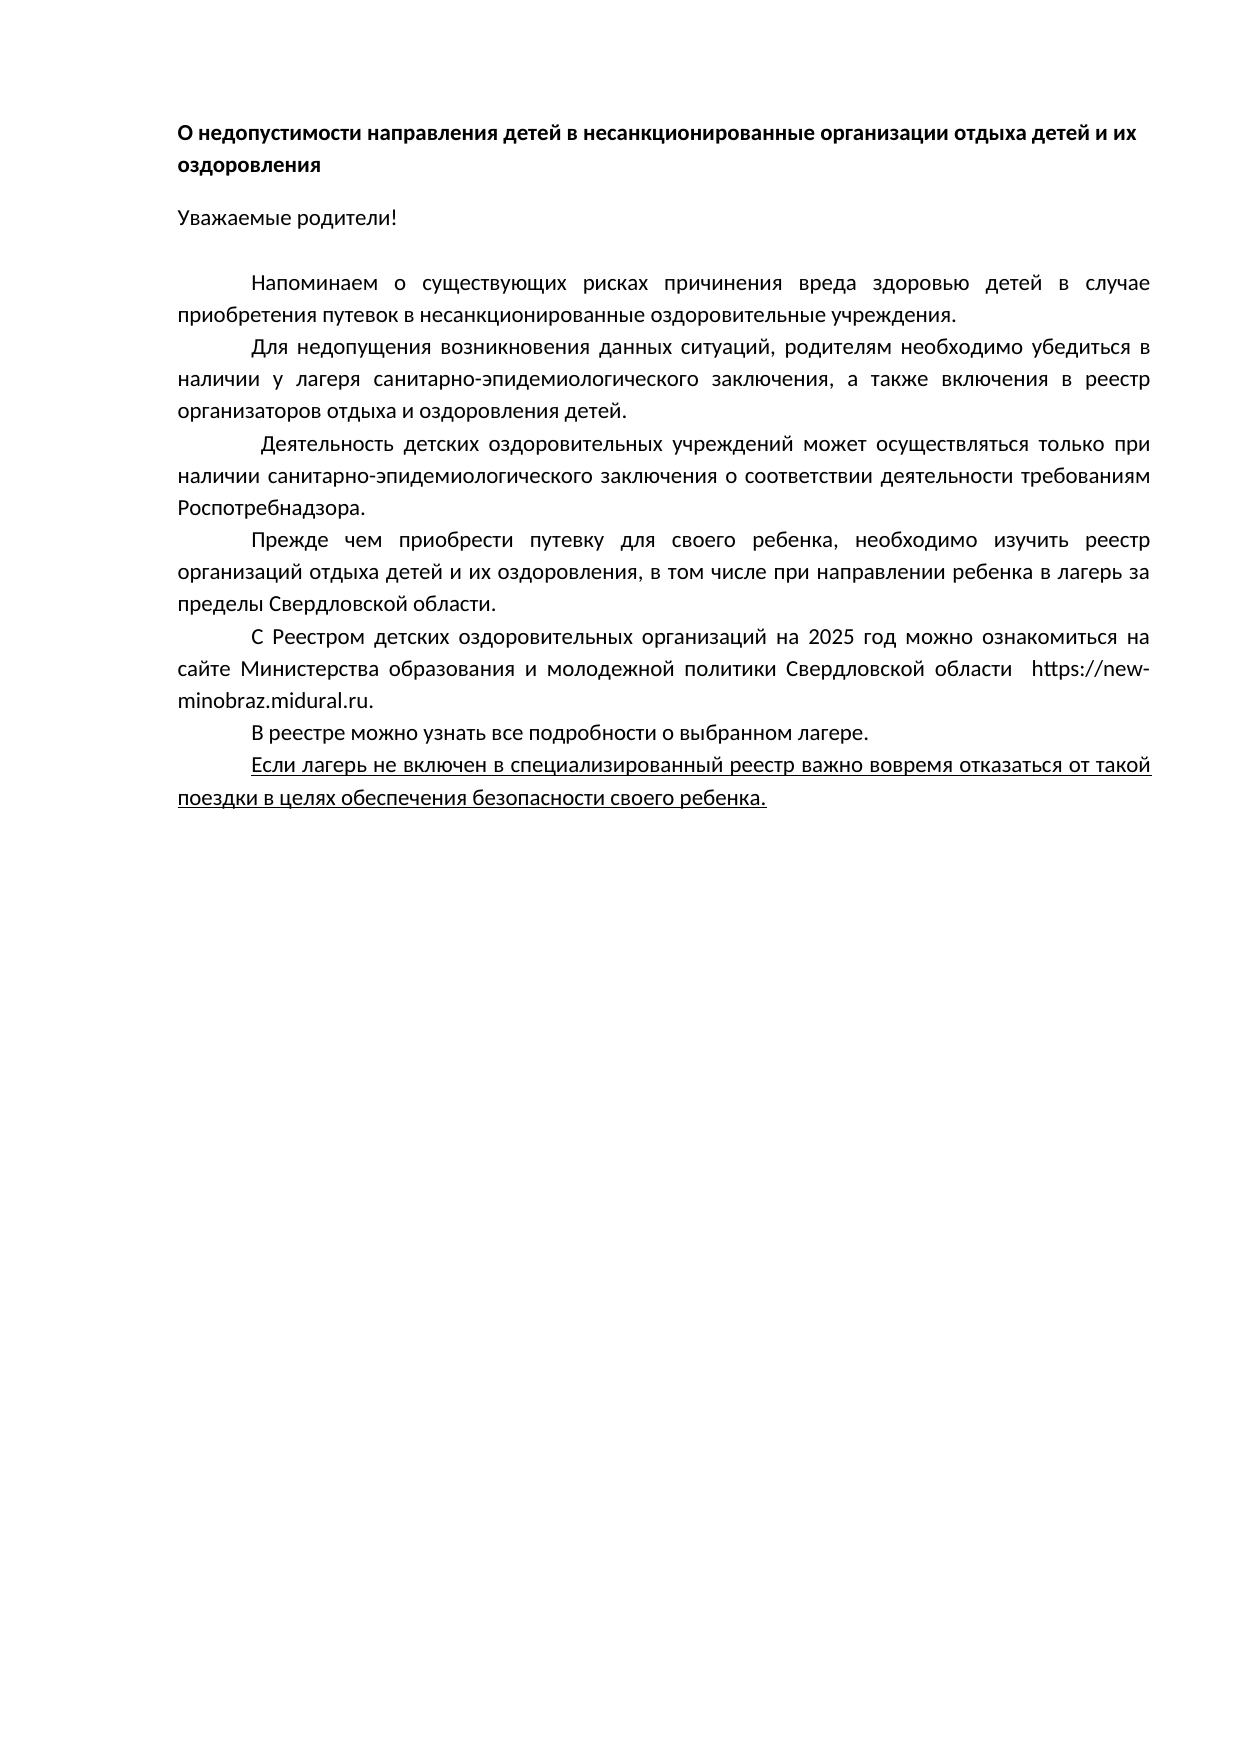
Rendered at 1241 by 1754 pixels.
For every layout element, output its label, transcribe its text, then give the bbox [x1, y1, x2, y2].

text Для недопущения возникновения данных ситуаций, родителям необходимо убедиться в наличии у лагеря санитарно-эпидемиологического заключения, а также включения в реестр организаторов отдыха и оздоровления детей. [177, 332, 1152, 424]
text О недопустимости направления детей в несанкционированные организации отдыха детей и их оздоровления [177, 118, 1152, 178]
text Напоминаем о существующих рисках причинения вреда здоровью детей в случае приобретения путевок в несанкционированные оздоровительные учреждения. [177, 268, 1152, 328]
text Если лагерь не включен в специализированный реестр важно вовремя отказаться от такой поездки в целях обеспечения безопасности своего ребенка. [177, 751, 1152, 811]
text Прежде чем приобрести путевку для своего ребенка, необходимо изучить реестр организаций отдыха детей и их оздоровления, в том числе при направлении ребенка в лагерь за пределы Свердловской области. [177, 525, 1152, 618]
text Уважаемые родители! [177, 203, 1152, 231]
text С Реестром детских оздоровительных организаций на 2025 год можно ознакомиться на сайте Министерства образования и молодежной политики Свердловской области https://new-minobraz.midural.ru. [177, 622, 1152, 714]
text Деятельность детских оздоровительных учреждений может осуществляться только при наличии санитарно-эпидемиологического заключения о соответствии деятельности требованиям Роспотребнадзора. [177, 429, 1152, 521]
text В реестре можно узнать все подробности о выбранном лагере. [177, 718, 1152, 746]
